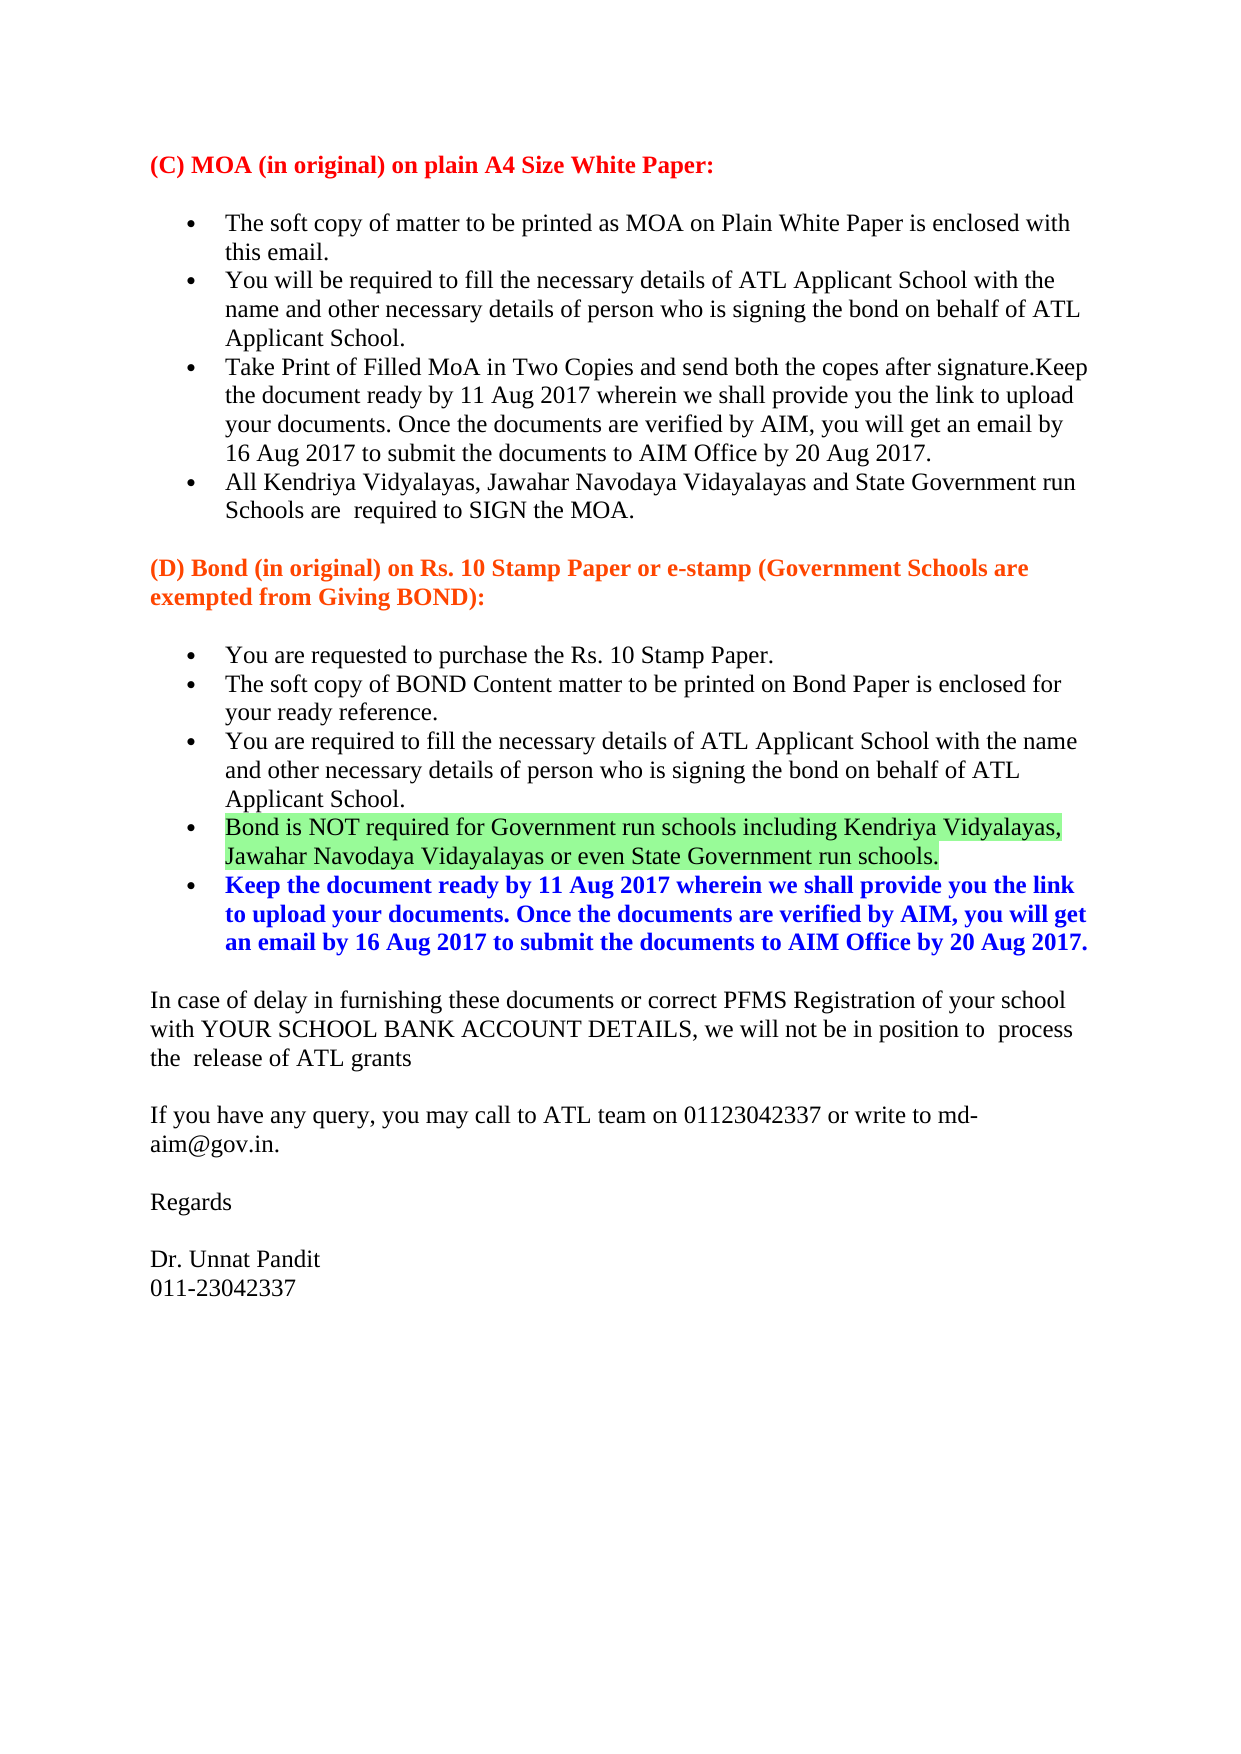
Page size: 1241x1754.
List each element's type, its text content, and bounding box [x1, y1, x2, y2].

list The soft copy of matter to be printed as MOA on Plain White Paper is enclosed with this email. [187, 208, 1090, 265]
list All Kendriya Vidyalayas, Jawahar Navodaya Vidayalayas and State Government run Schools are required to SIGN the MOA. [187, 467, 1090, 524]
list You are requested to purchase the Rs. 10 Stamp Paper. [187, 640, 1090, 669]
text Regards [150, 1158, 1090, 1215]
list Keep the document ready by 11 Aug 2017 wherein we shall provide you the link to upload your documents. Once the documents are verified by AIM, you will get an email by 16 Aug 2017 to submit the documents to AIM Office by 20 Aug 2017. [187, 870, 1090, 956]
list You will be required to fill the necessary details of ATL Applicant School with the name and other necessary details of person who is signing the bond on behalf of ATL Applicant School. [187, 265, 1090, 352]
text Dr. Unnat Pandit 011-23042337 [150, 1244, 1090, 1302]
text If you have any query, you may call to ATL team on 01123042337 or write to md-aim@gov.in. [150, 1100, 1090, 1158]
text (C) MOA (in original) on plain A4 Size White Paper: [150, 150, 1090, 179]
list Take Print of Filled MoA in Two Copies and send both the copes after signature.Keep the document ready by 11 Aug 2017 wherein we shall provide you the link to upload your documents. Once the documents are verified by AIM, you will get an email by 16 Aug 2017 to submit the documents to AIM Office by 20 Aug 2017. [187, 352, 1090, 467]
text (D) Bond (in original) on Rs. 10 Stamp Paper or e-stamp (Government Schools are exempted from Giving BOND): [150, 553, 1090, 611]
list The soft copy of BOND Content matter to be printed on Bond Paper is enclosed for your ready reference. [187, 669, 1090, 726]
list You are required to fill the necessary details of ATL Applicant School with the name and other necessary details of person who is signing the bond on behalf of ATL Applicant School. [187, 726, 1090, 812]
text In case of delay in furnishing these documents or correct PFMS Registration of your school with YOUR SCHOOL BANK ACCOUNT DETAILS, we will not be in position to process the release of ATL grants [150, 985, 1090, 1072]
list Bond is NOT required for Government run schools including Kendriya Vidyalayas, Jawahar Navodaya Vidayalayas or even State Government run schools. [187, 812, 1090, 870]
